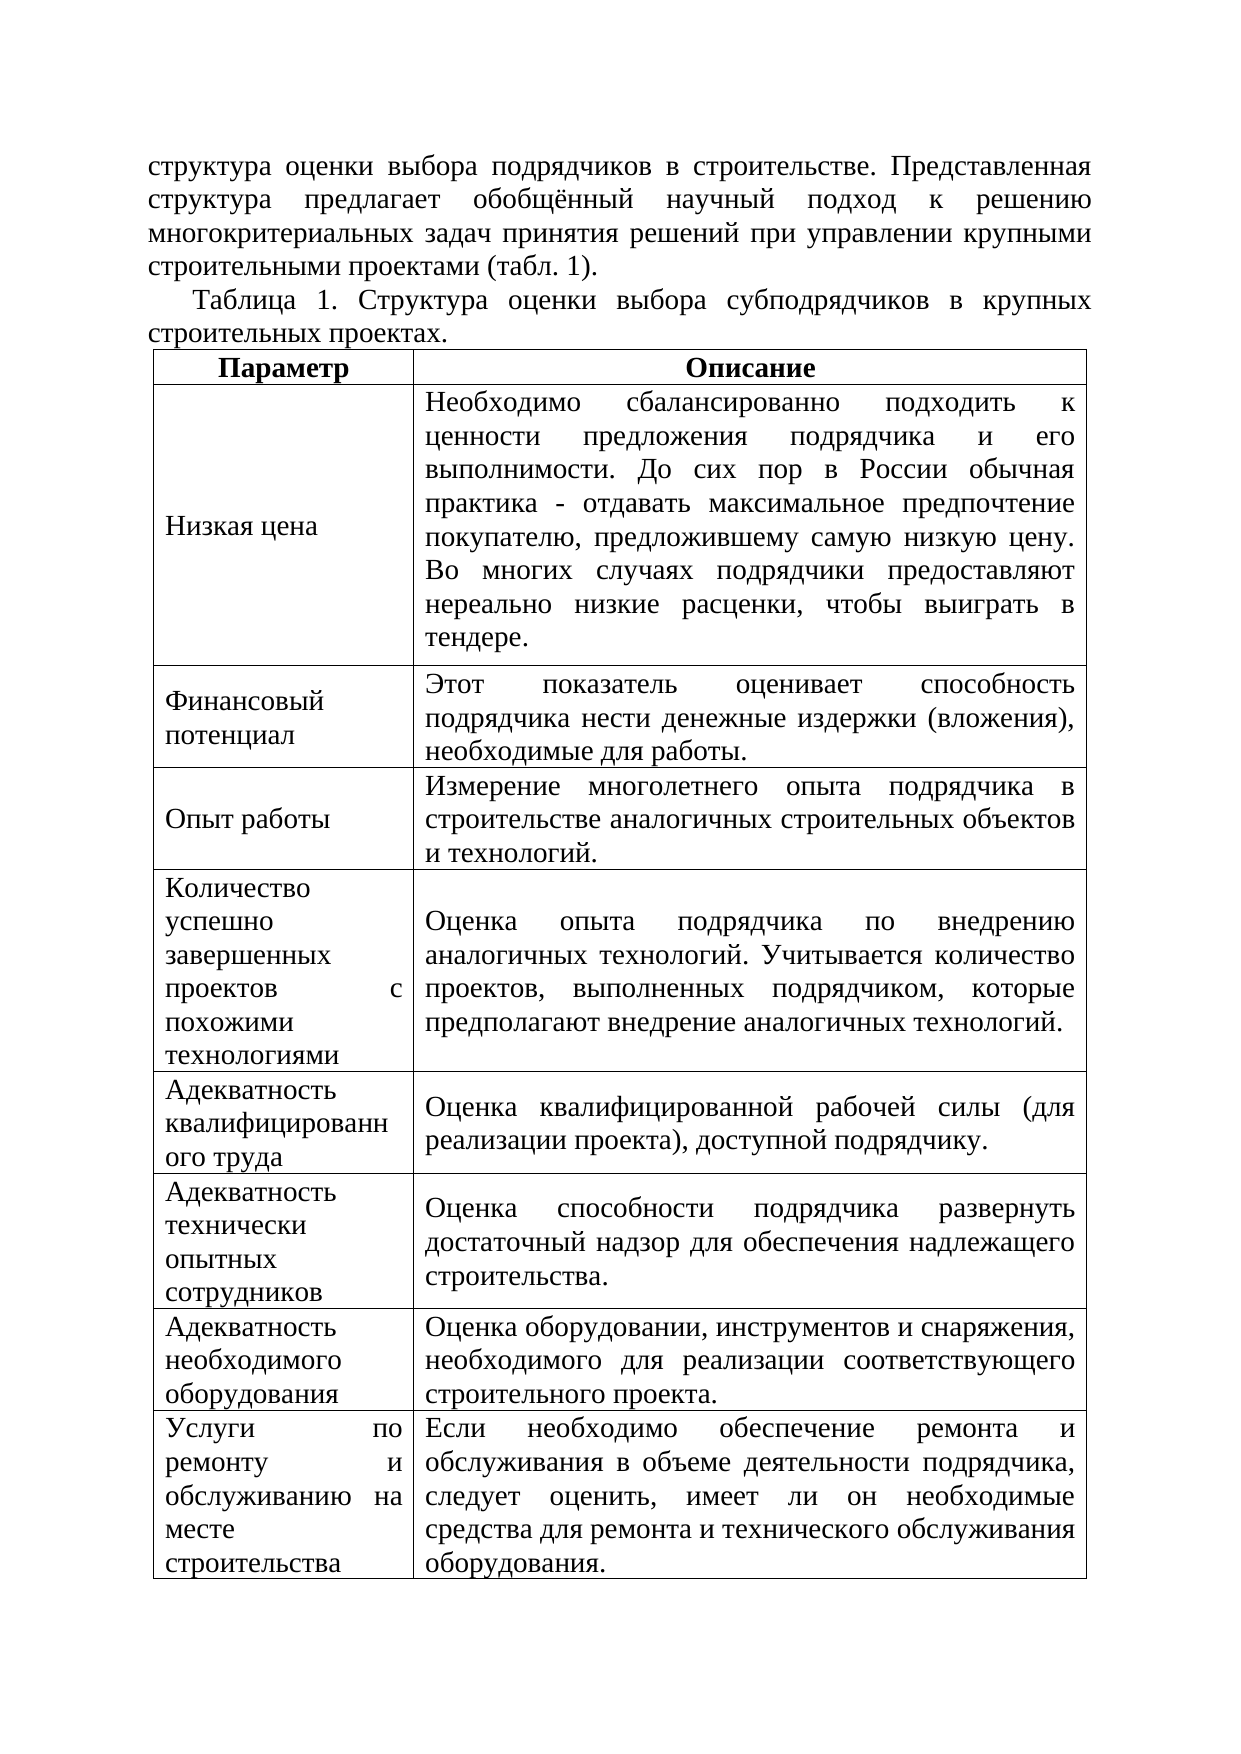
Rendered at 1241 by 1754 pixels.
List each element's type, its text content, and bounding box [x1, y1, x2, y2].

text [148, 148, 1092, 282]
table_cell Финансовый потенциал [154, 666, 413, 767]
table_cell Оценка оборудовании, инструментов и снаряжения, необходимого для реализации соответствующего строительного проекта. [414, 1309, 1086, 1409]
table_cell Количество успешно завершенных проектов с похожими технологиями [154, 870, 413, 1071]
table_header Описание [414, 350, 1086, 383]
table_cell Оценка способности подрядчика развернуть достаточный надзор для обеспечения надлежащего строительства. [414, 1174, 1086, 1308]
table_cell Адекватность квалифицированного труда [154, 1072, 413, 1173]
table_cell Необходимо сбалансированно подходить к ценности предложения подрядчика и его выполнимости. До сих пор в России обычная практика - отдавать максимальное предпочтение покупателю, предложившему самую низкую цену. Во многих случаях подрядчики предоставляют нереально низкие расценки, чтобы выиграть в тендере. [414, 385, 1086, 665]
table_cell Адекватность необходимого оборудования [154, 1309, 413, 1409]
text Таблица 1. Структура оценки выбора субподрядчиков в крупных строительных проектах. [148, 282, 1092, 349]
table_cell Если необходимо обеспечение ремонта и обслуживания в объеме деятельности подрядчика, следует оценить, имеет ли он необходимые средства для ремонта и технического обслуживания оборудования. [414, 1411, 1086, 1578]
table_cell Измерение многолетнего опыта подрядчика в строительстве аналогичных строительных объектов и технологий. [414, 768, 1086, 869]
table_cell Услуги по ремонту и обслуживанию на месте строительства [154, 1411, 413, 1578]
table_header Параметр [154, 350, 413, 383]
table_cell Опыт работы [154, 768, 413, 869]
table_cell Адекватность технически опытных сотрудников [154, 1174, 413, 1308]
table_cell Этот показатель оценивает способность подрядчика нести денежные издержки (вложения), необходимые для работы. [414, 666, 1086, 767]
table_cell Оценка квалифицированной рабочей силы (для реализации проекта), доступной подрядчику. [414, 1072, 1086, 1173]
table_cell Низкая цена [154, 385, 413, 665]
table_cell Оценка опыта подрядчика по внедрению аналогичных технологий. Учитывается количество проектов, выполненных подрядчиком, которые предполагают внедрение аналогичных технологий. [414, 870, 1086, 1071]
